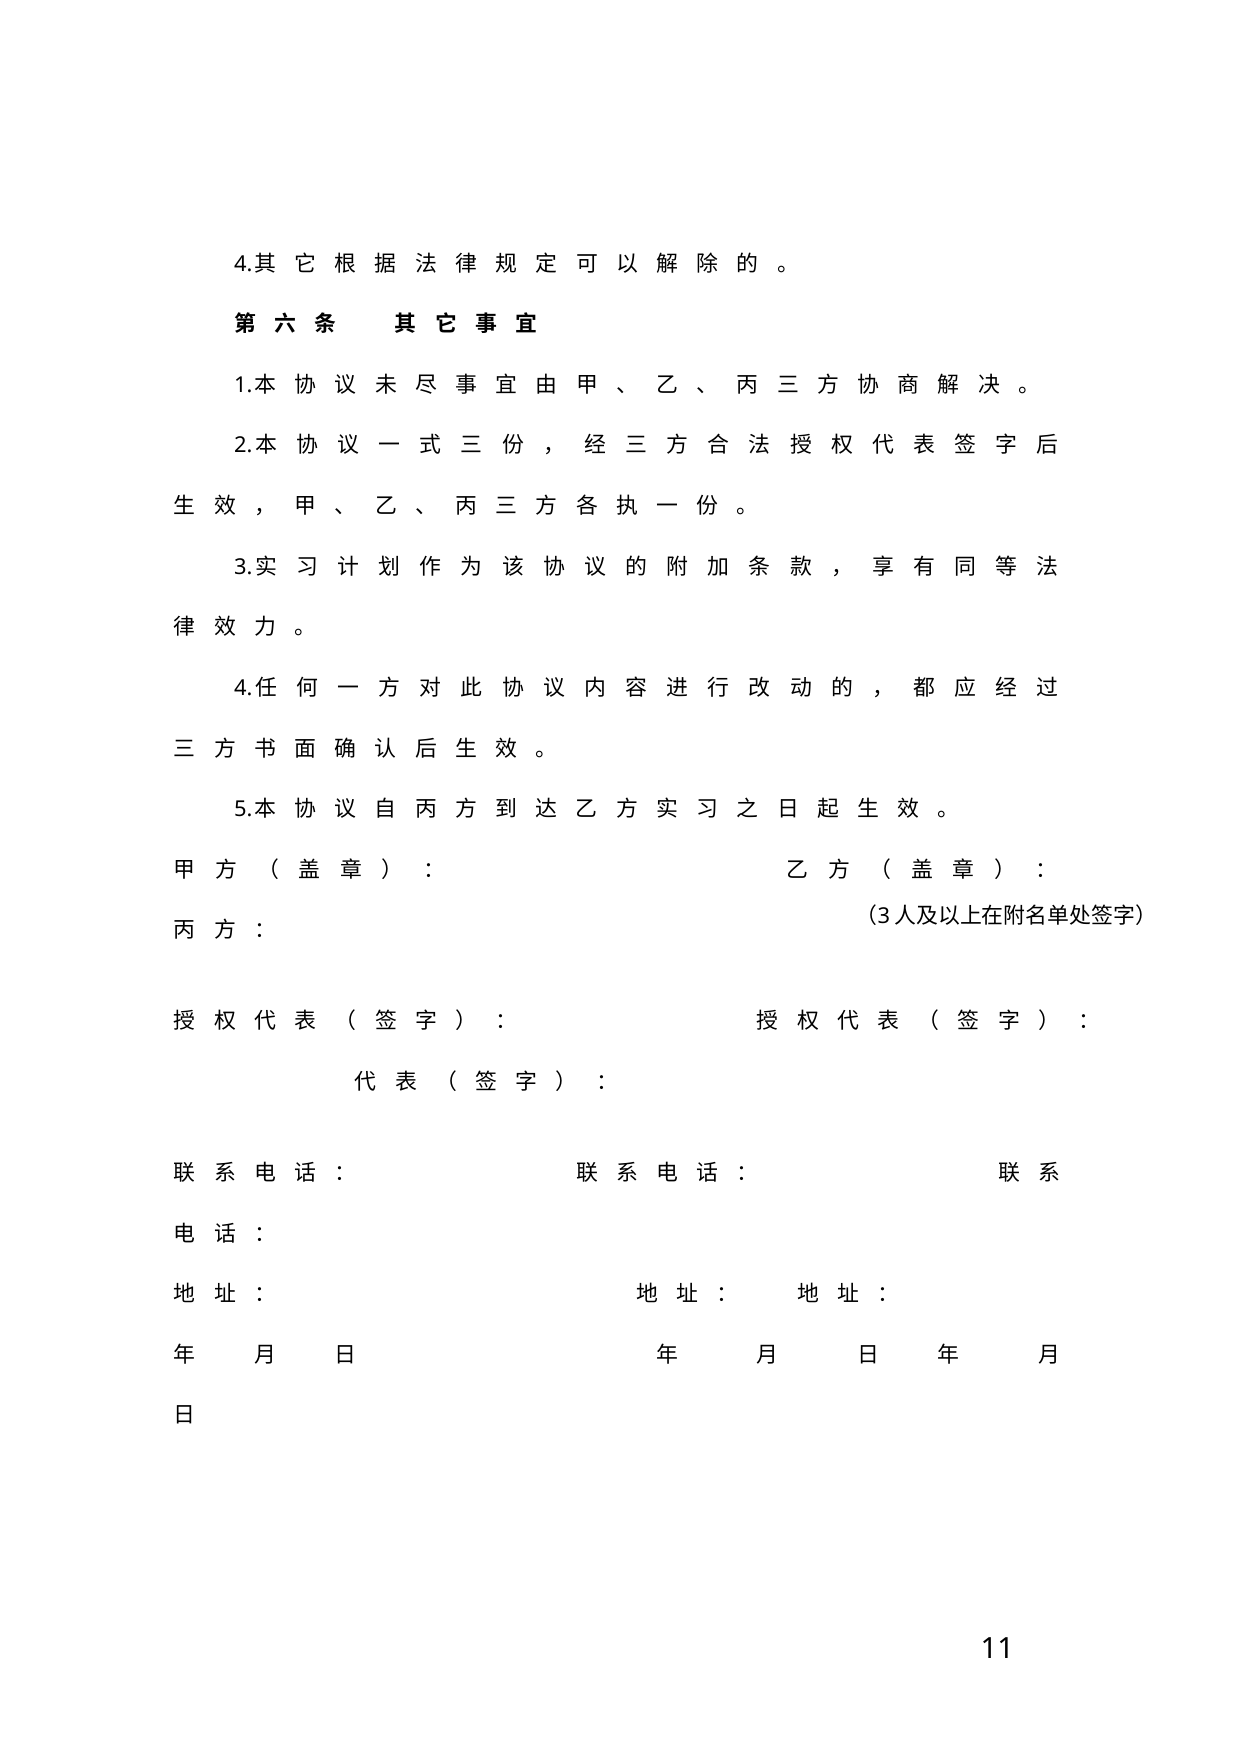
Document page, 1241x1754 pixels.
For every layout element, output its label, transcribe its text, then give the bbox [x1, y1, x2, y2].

text 地址： 地址： 地址： [174, 1262, 1078, 1322]
text 3.实习计划作为该协议的附加条款，享有同等法律效力。 [174, 534, 1078, 656]
text 2.本协议一式三份，经三方合法授权代表签字后生效，甲、乙、丙三方各执一份。 [174, 413, 1078, 534]
text 授权代表（签字）： 授权代表（签字）： 代表（签字）： [174, 989, 1078, 1110]
text 5.本协议自丙方到达乙方实习之日起生效。 [174, 777, 1078, 837]
text 1.本协议未尽事宜由甲、乙、丙三方协商解决。 [174, 352, 1078, 413]
text 第六条 其它事宜 [174, 292, 1078, 352]
text 联系电话： 联系电话： 联系电话： [174, 1141, 1078, 1262]
text 4.任何一方对此协议内容进行改动的，都应经过三方书面确认后生效。 [174, 656, 1078, 777]
text 年 月 日 年 月 日 年 月 日 [174, 1322, 1078, 1444]
text 4.其它根据法律规定可以解除的。 [174, 231, 1078, 292]
text 甲方（盖章）： 乙方（盖章）： 丙方： [174, 837, 1078, 959]
